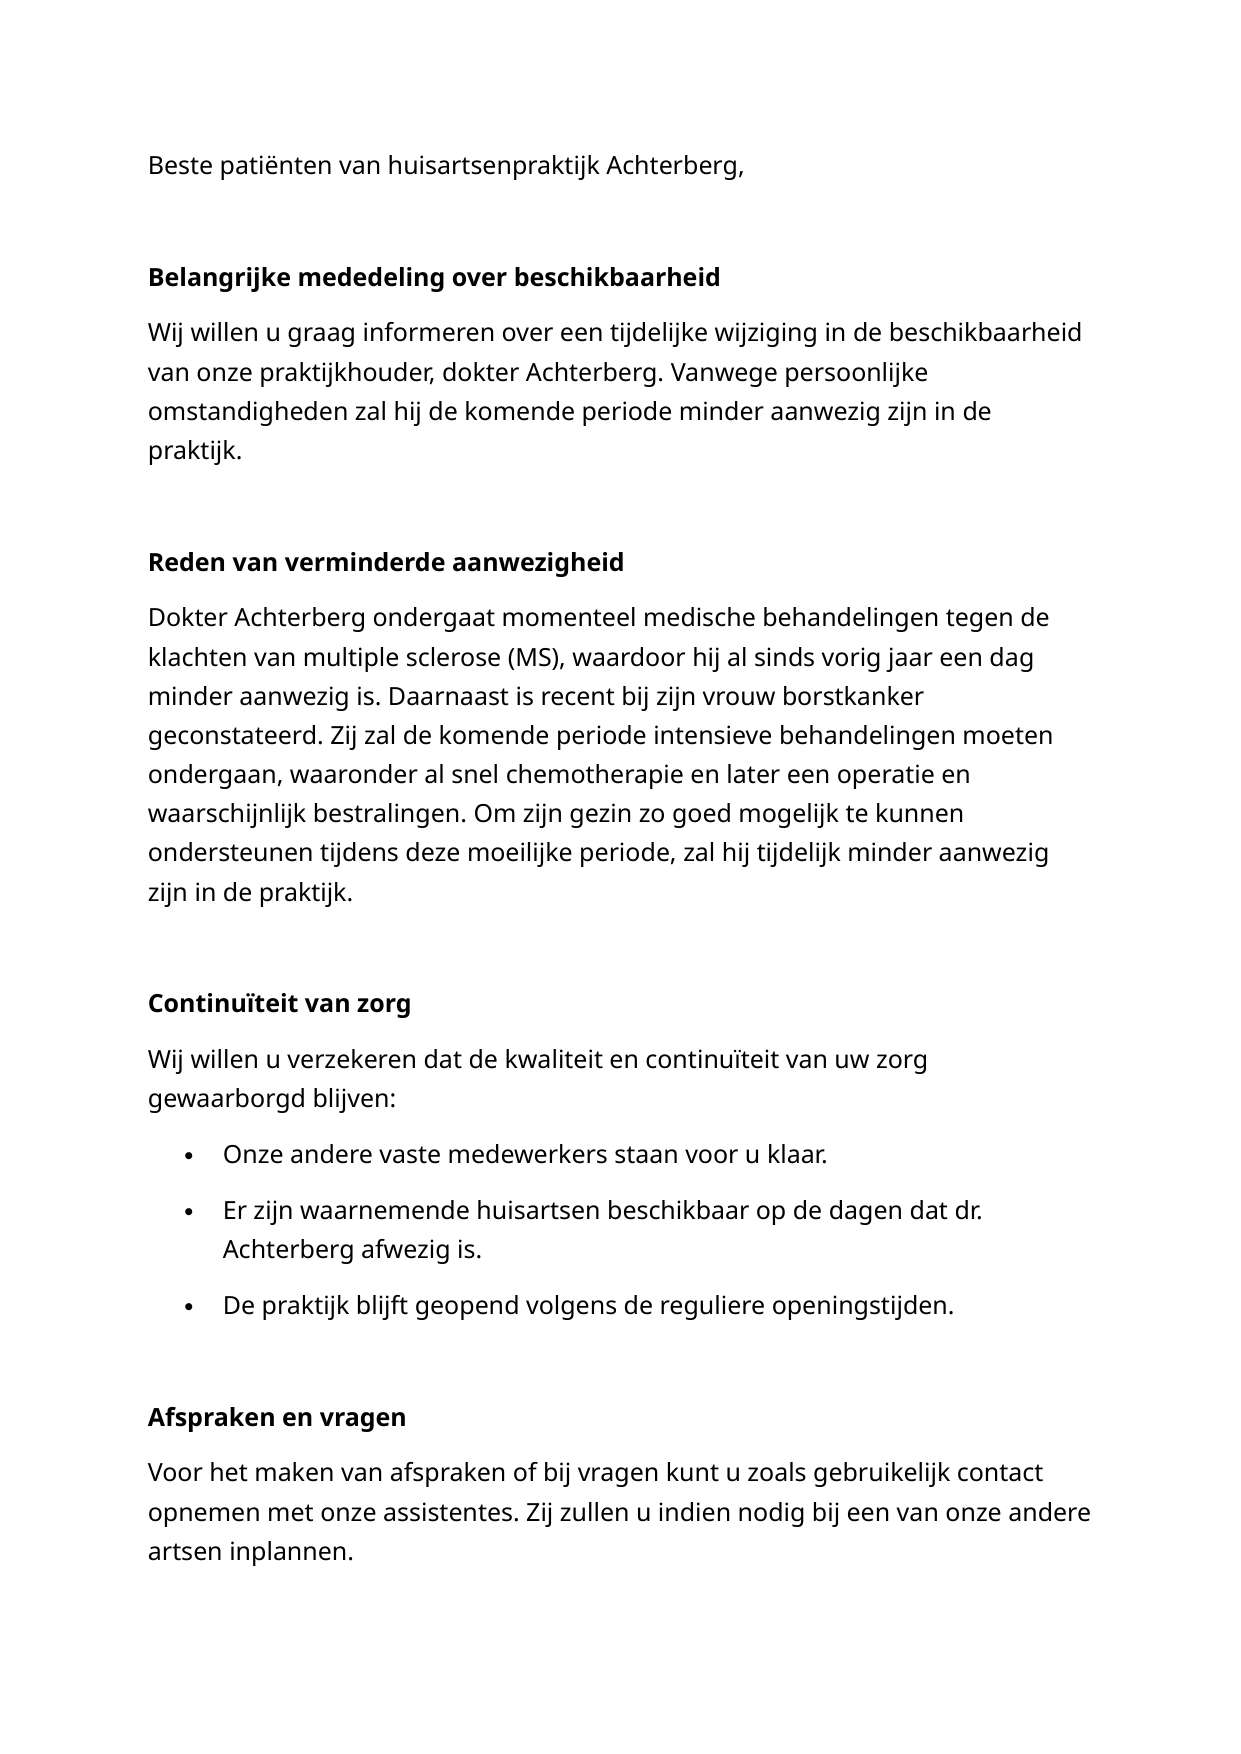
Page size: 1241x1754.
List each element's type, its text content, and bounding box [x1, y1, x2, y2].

text Belangrijke mededeling over beschikbaarheid [148, 259, 1093, 293]
text Wij willen u graag informeren over een tijdelijke wijziging in de beschikbaarheid van onze praktijkhouder, dokter Achterberg. Vanwege persoonlijke omstandigheden zal hij de komende periode minder aanwezig zijn in de praktijk. [148, 315, 1093, 467]
list Er zijn waarnemende huisartsen beschikbaar op de dagen dat dr. Achterberg afwezig is. [185, 1193, 1093, 1266]
text Wij willen u verzekeren dat de kwaliteit en continuïteit van uw zorg gewaarborgd blijven: [148, 1042, 1093, 1115]
list De praktijk blijft geopend volgens de reguliere openingstijden. [185, 1288, 1093, 1322]
text Dokter Achterberg ondergaat momenteel medische behandelingen tegen de klachten van multiple sclerose (MS), waardoor hij al sinds vorig jaar een dag minder aanwezig is. Daarnaast is recent bij zijn vrouw borstkanker geconstateerd. Zij zal de komende periode intensieve behandelingen moeten ondergaan, waaronder al snel chemotherapie en later een operatie en waarschijnlijk bestralingen. Om zijn gezin zo goed mogelijk te kunnen ondersteunen tijdens deze moeilijke periode, zal hij tijdelijk minder aanwezig zijn in de praktijk. [148, 600, 1093, 908]
text Continuïteit van zorg [148, 986, 1093, 1020]
text Voor het maken van afspraken of bij vragen kunt u zoals gebruikelijk contact opnemen met onze assistentes. Zij zullen u indien nodig bij een van onze andere artsen inplannen. [148, 1455, 1093, 1567]
text Afspraken en vragen [148, 1399, 1093, 1433]
list Onze andere vaste medewerkers staan voor u klaar. [185, 1137, 1093, 1171]
text Beste patiënten van huisartsenpraktijk Achterberg, [148, 148, 1093, 182]
text Reden van verminderde aanwezigheid [148, 544, 1093, 578]
